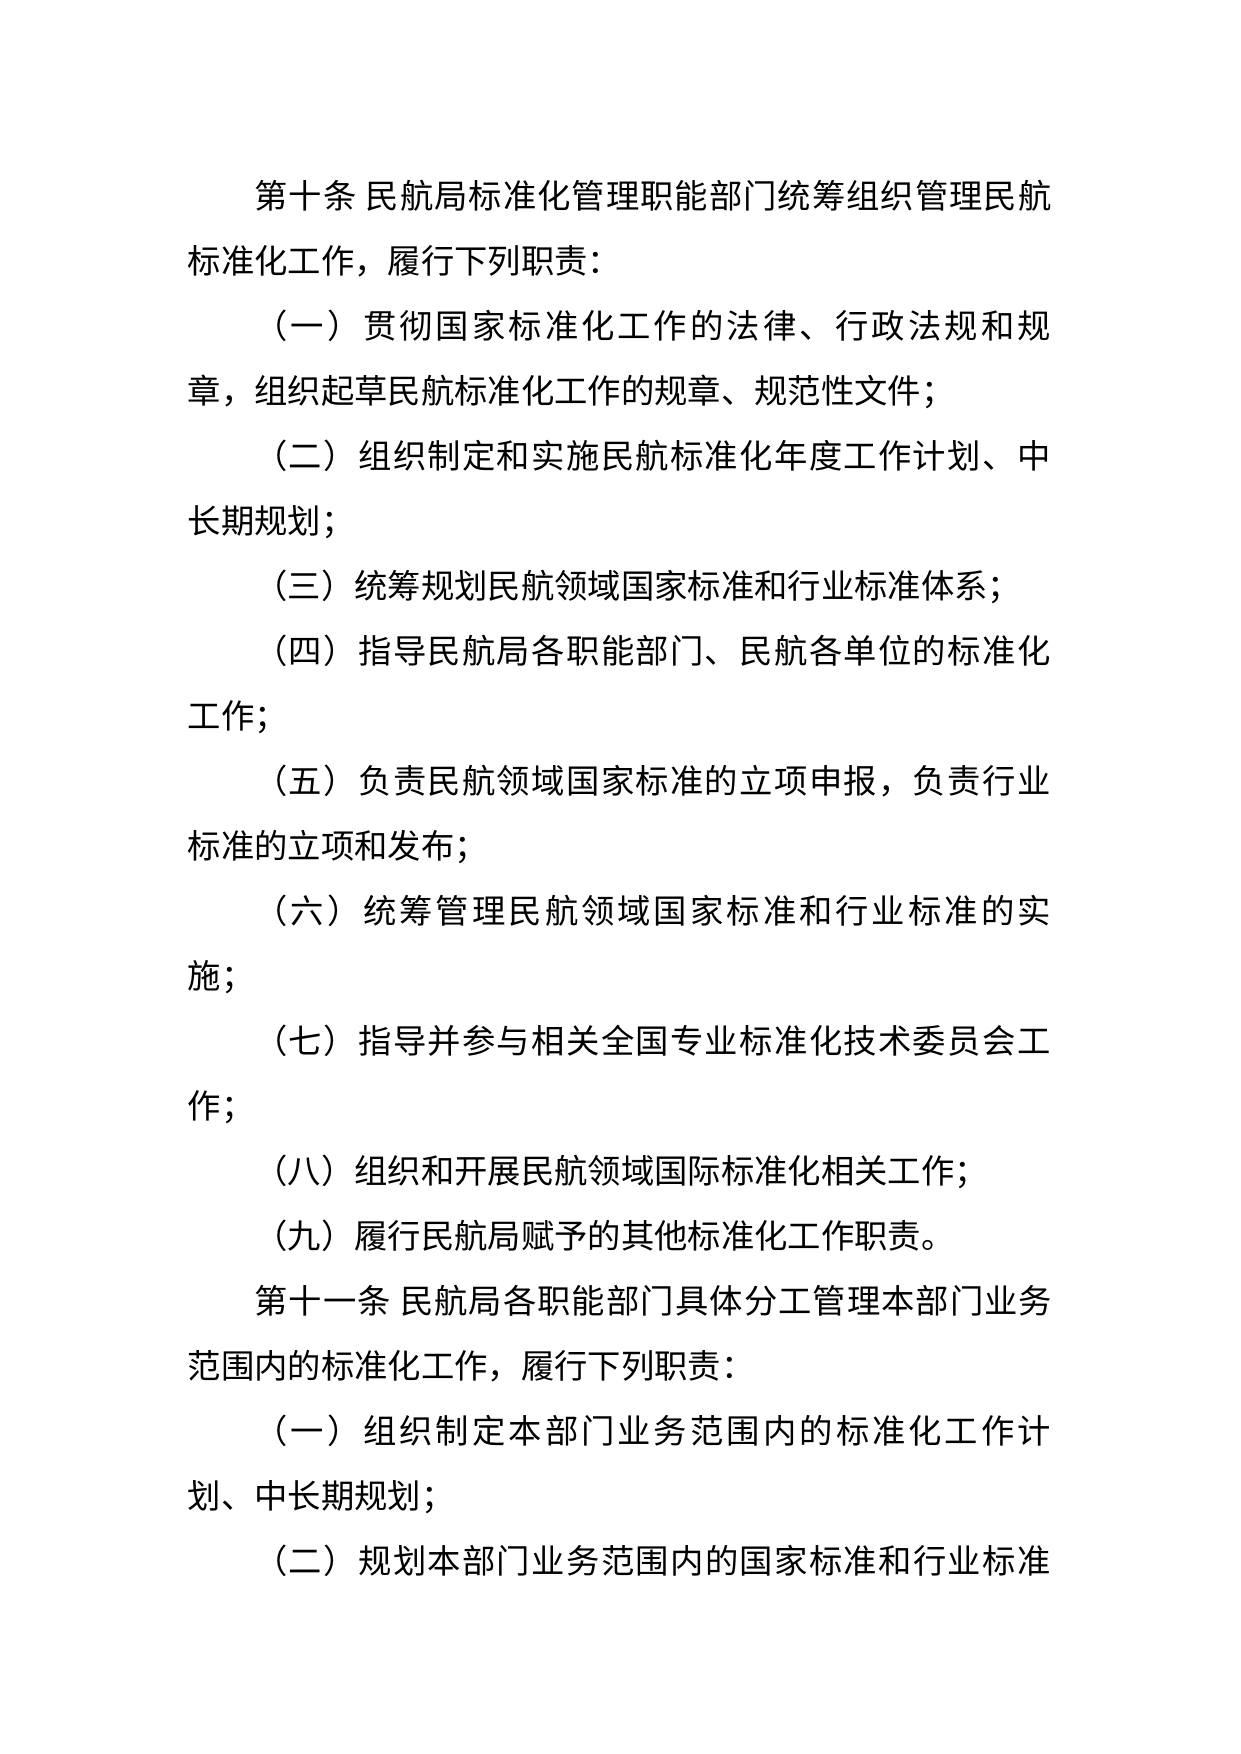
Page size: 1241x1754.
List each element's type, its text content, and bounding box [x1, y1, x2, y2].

text 第十一条 民航局各职能部门具体分工管理本部门业务范围内的标准化工作，履行下列职责： [187, 1267, 1053, 1397]
text （九）履行民航局赋予的其他标准化工作职责。 [187, 1202, 1053, 1267]
text （一）贯彻国家标准化工作的法律、行政法规和规章，组织起草民航标准化工作的规章、规范性文件； [187, 292, 1053, 422]
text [187, 1527, 1053, 1592]
text （一）组织制定本部门业务范围内的标准化工作计划、中长期规划； [187, 1397, 1053, 1527]
text 第十条 民航局标准化管理职能部门统筹组织管理民航标准化工作，履行下列职责： [187, 162, 1053, 292]
text （三）统筹规划民航领域国家标准和行业标准体系； [187, 552, 1053, 617]
text （四）指导民航局各职能部门、民航各单位的标准化工作； [187, 617, 1053, 747]
text （七）指导并参与相关全国专业标准化技术委员会工作； [187, 1007, 1053, 1137]
text （二）组织制定和实施民航标准化年度工作计划、中长期规划； [187, 422, 1053, 552]
text （五）负责民航领域国家标准的立项申报，负责行业标准的立项和发布； [187, 747, 1053, 877]
text （六）统筹管理民航领域国家标准和行业标准的实施； [187, 877, 1053, 1007]
text （八）组织和开展民航领域国际标准化相关工作； [187, 1137, 1053, 1202]
